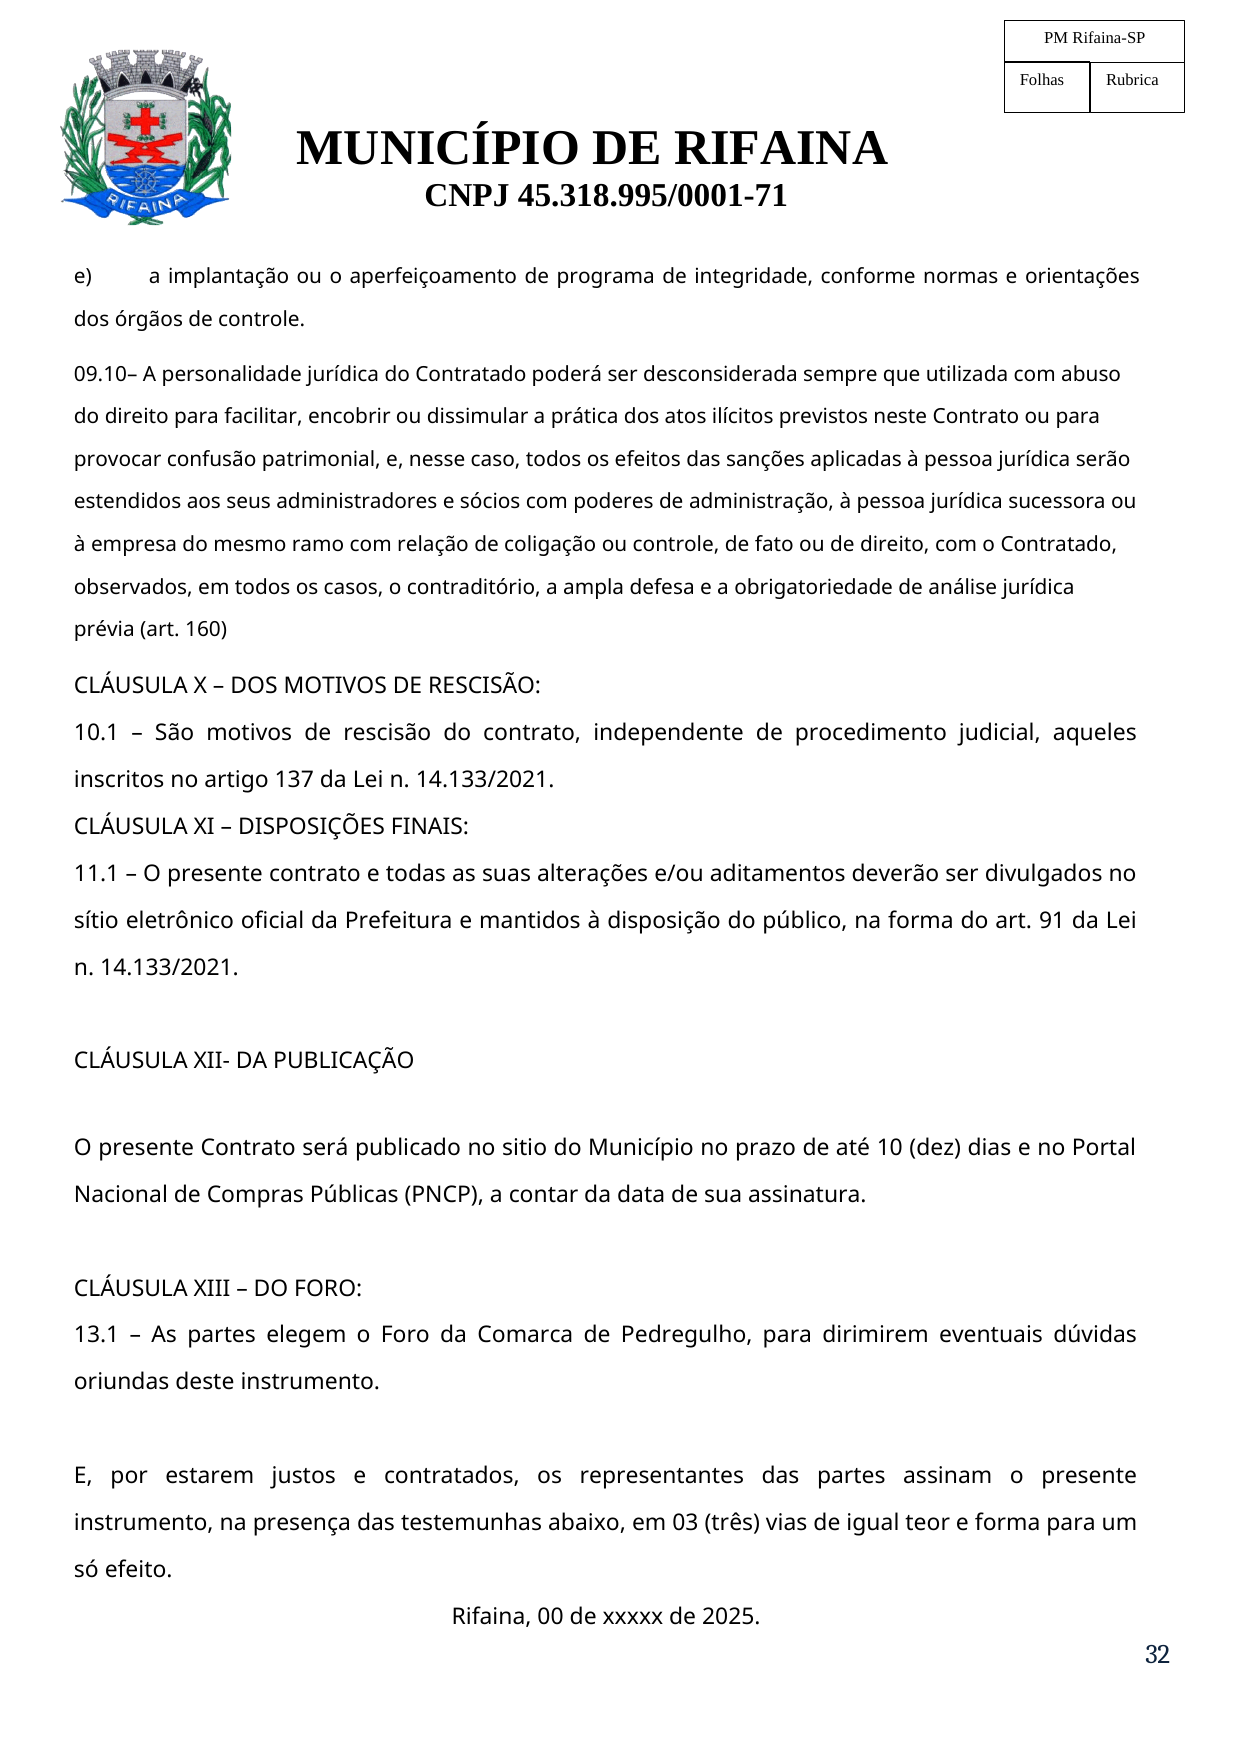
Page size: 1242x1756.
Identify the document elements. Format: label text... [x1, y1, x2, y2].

text 11.1 – O presente contrato e todas as suas alterações e/ou aditamentos deverão ser divulgados no sítio eletrônico oficial da Prefeitura e mantidos à disposição do público, na forma do art. 91 da Lei n. 14.133/2021. [74, 857, 1138, 982]
text CLÁUSULA XII- DA PUBLICAÇÃO [74, 1044, 1138, 1076]
picture [59, 47, 232, 226]
text O presente Contrato será publicado no sitio do Município no prazo de até 10 (dez) dias e no Portal Nacional de Compras Públicas (PNCP), a contar da data de sua assinatura. [74, 1131, 1138, 1209]
text 10.1 – São motivos de rescisão do contrato, independente de procedimento judicial, aqueles inscritos no artigo 137 da Lei n. 14.133/2021. [74, 716, 1138, 794]
list a implantação ou o aperfeiçoamento de programa de integridade, conforme normas e orientações dos órgãos de controle. [74, 261, 1141, 332]
text Rifaina, 00 de xxxxx de 2025. [74, 1599, 1138, 1631]
text CLÁUSULA X – DOS MOTIVOS DE RESCISÃO: [74, 669, 1138, 701]
text CLÁUSULA XI – DISPOSIÇÕES FINAIS: [74, 810, 1138, 841]
text 09.10– A personalidade jurídica do Contratado poderá ser desconsiderada sempre que utilizada com abuso do direito para facilitar, encobrir ou dissimular a prática dos atos ilícitos previstos neste Contrato ou para provocar confusão patrimonial, e, nesse caso, todos os efeitos das sanções aplicadas à pessoa jurídica serão estendidos aos seus administradores e sócios com poderes de administração, à pessoa jurídica sucessora ou à empresa do mesmo ramo com relação de coligação ou controle, de fato ou de direito, com o Contratado, observados, em todos os casos, o contraditório, a ampla defesa e a obrigatoriedade de análise jurídica prévia (art. 160) [74, 359, 1138, 643]
text E, por estarem justos e contratados, os representantes das partes assinam o presente instrumento, na presença das testemunhas abaixo, em 03 (três) vias de igual teor e forma para um só efeito. [74, 1459, 1138, 1584]
text CLÁUSULA XIII – DO FORO: [74, 1271, 1138, 1303]
text 13.1 – As partes elegem o Foro da Comarca de Pedregulho, para dirimirem eventuais dúvidas oriundas deste instrumento. [74, 1318, 1138, 1396]
